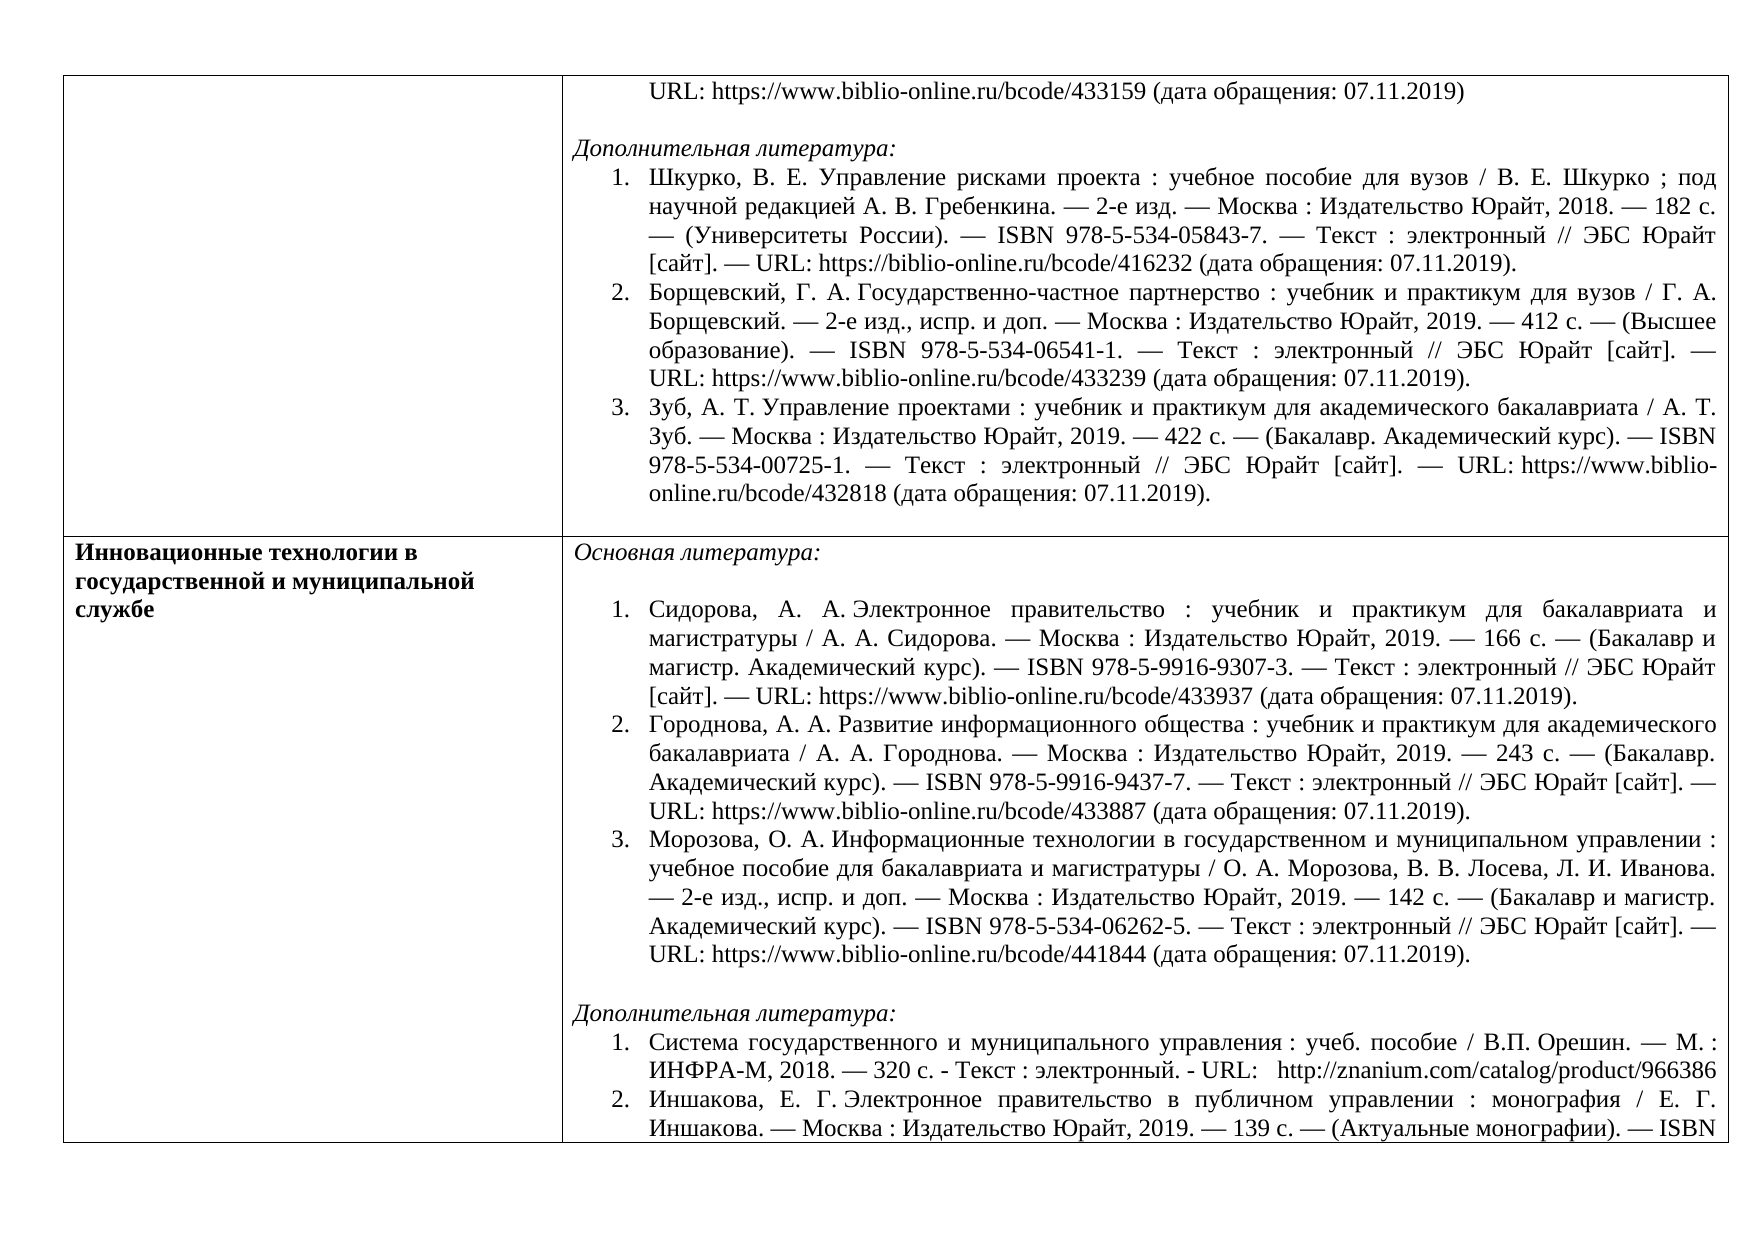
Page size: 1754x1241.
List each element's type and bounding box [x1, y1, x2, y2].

table_cell [563, 76, 1728, 536]
table_cell [563, 537, 1728, 1142]
table_cell [64, 537, 562, 1142]
table_cell [64, 76, 562, 536]
